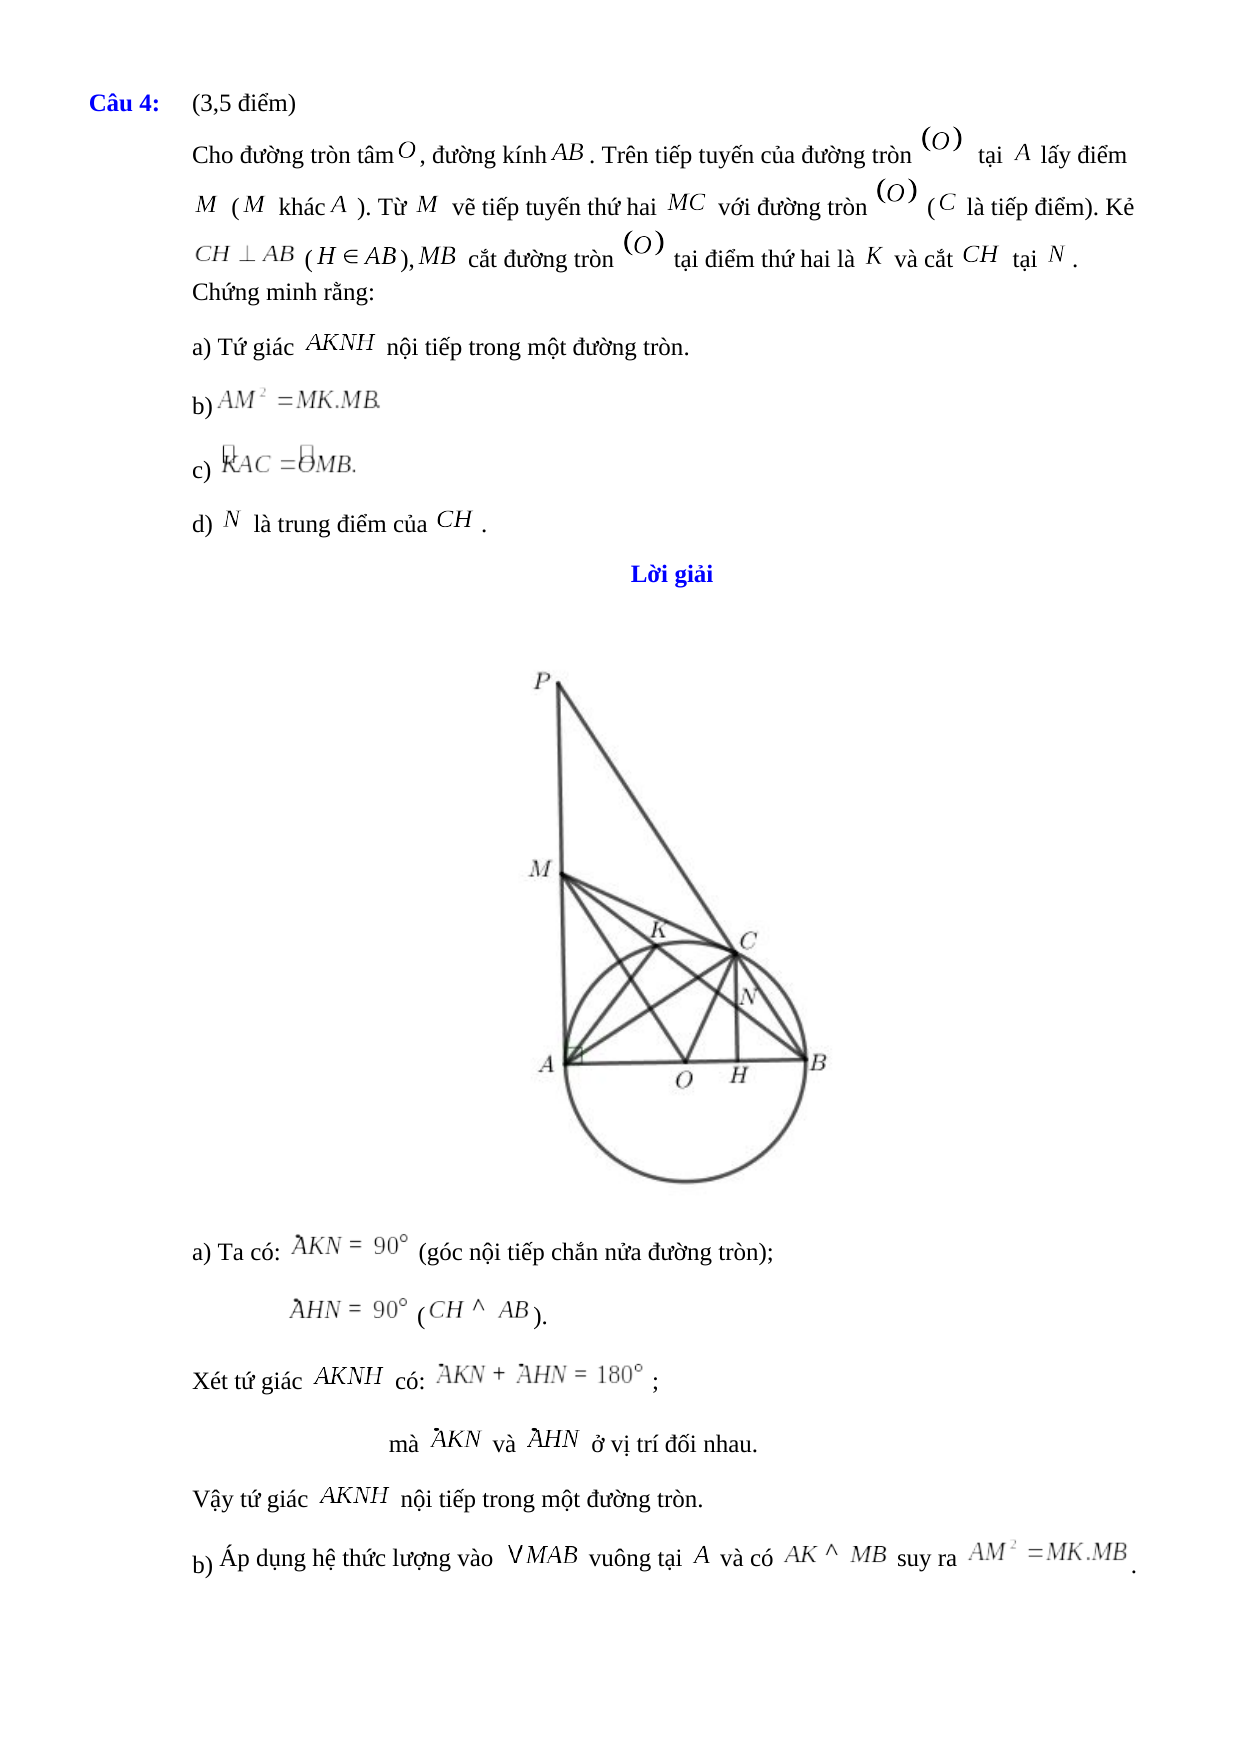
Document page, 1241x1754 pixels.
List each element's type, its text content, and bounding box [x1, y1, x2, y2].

text c) [192, 441, 1152, 483]
text mà và ở vị trí đối nhau. [88, 1415, 1152, 1458]
text Xét tứ giác có: ; [192, 1352, 1152, 1394]
text a) Tứ giác nội tiếp trong một đường tròn. [192, 327, 1152, 360]
text Lời giải [192, 559, 1152, 588]
text Cho đường tròn tâm, đường kính. Trên tiếp tuyến của đường tròn tại lấy điểm ( khác ). Từ vẽ tiếp tuyến thứ hai với đường tròn ( là tiếp điểm). Kẻ (), cắt đường tròn tại điểm thứ hai là và cắt tại . Chứng minh rằng: [192, 122, 1152, 306]
text (). [192, 1287, 1152, 1329]
text d) là trung điểm của . [192, 504, 1152, 538]
list (3,5 điểm) [88, 88, 1152, 117]
picture [482, 658, 862, 1202]
text b) [192, 381, 1152, 419]
text b) Áp dụng hệ thức lượng vào vuông tại và có suy ra . [192, 1534, 1152, 1579]
text a) Ta có: (góc nội tiếp chắn nửa đường tròn); [192, 1223, 1152, 1266]
text Vậy tứ giác nội tiếp trong một đường tròn. [192, 1479, 1152, 1513]
